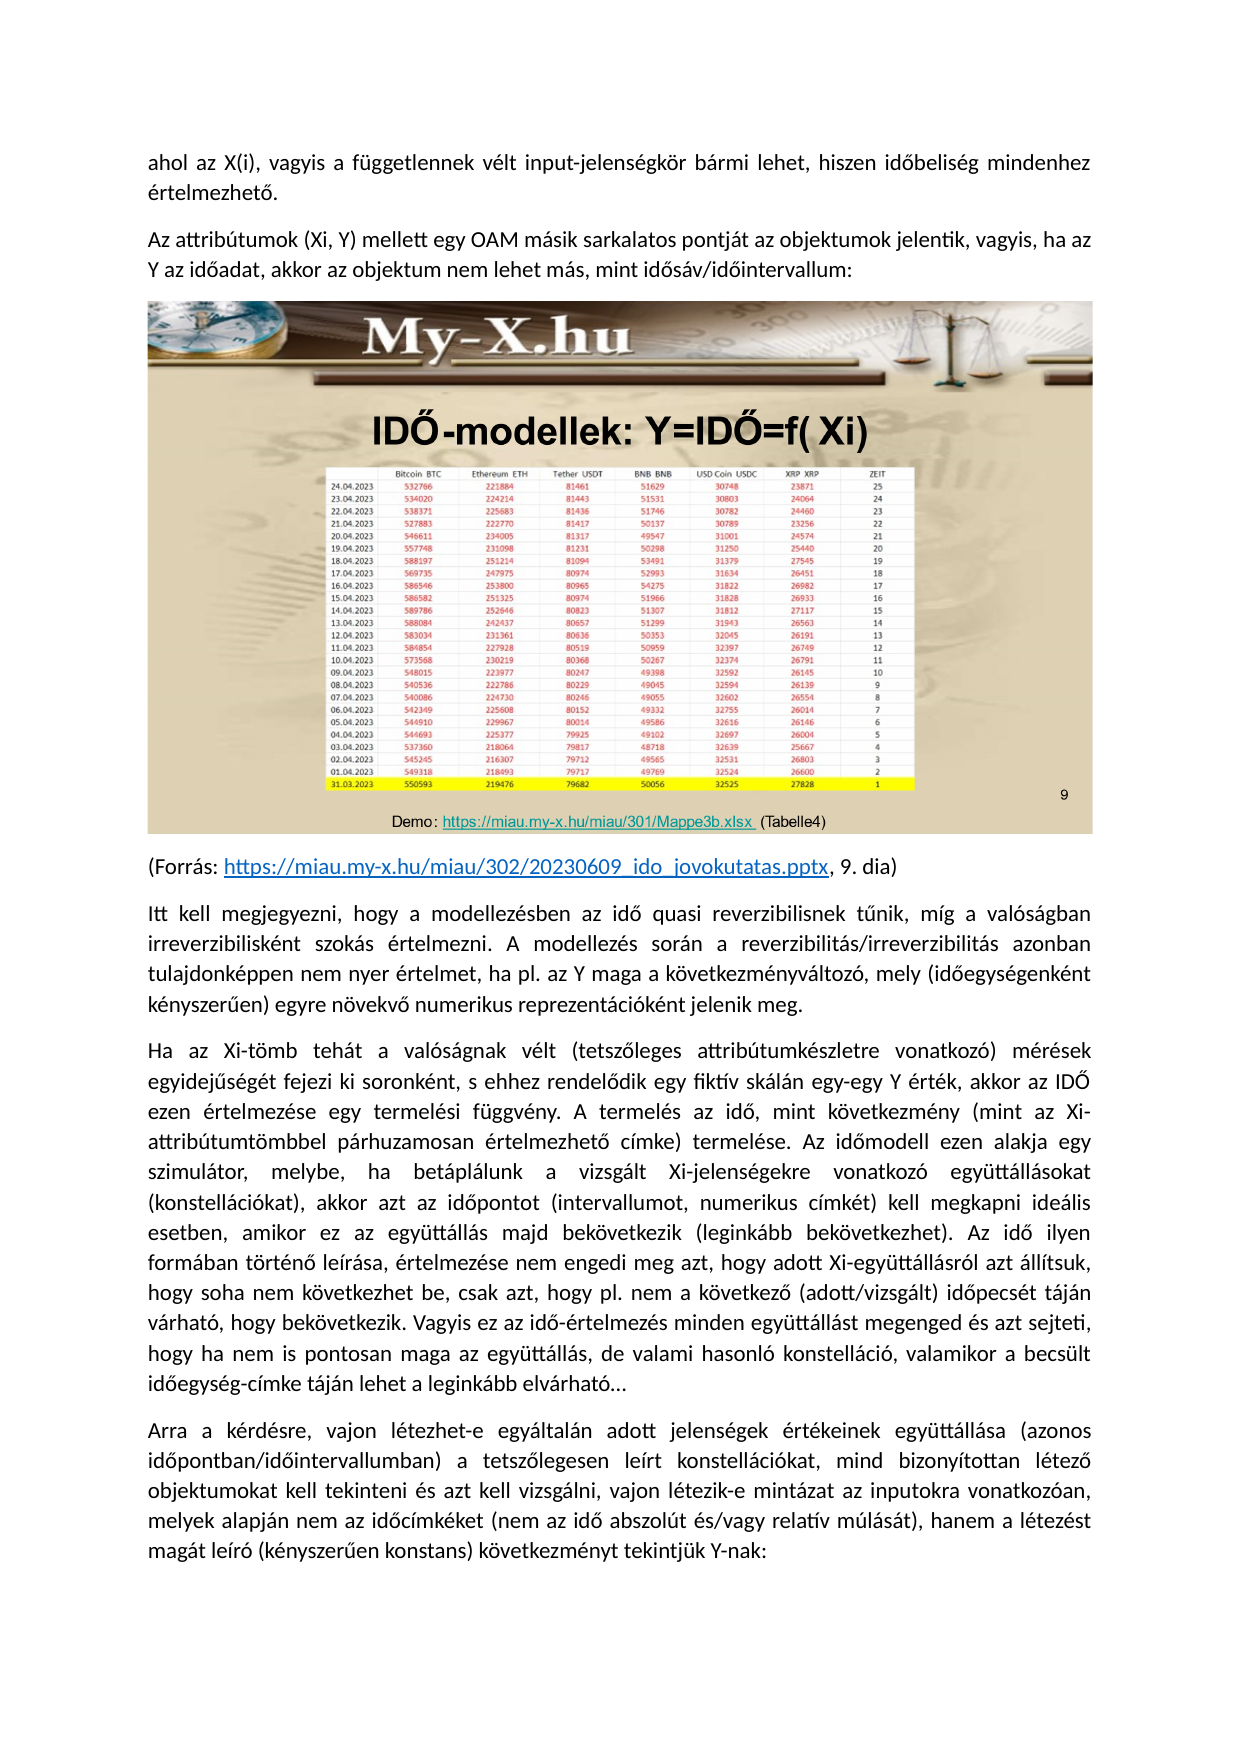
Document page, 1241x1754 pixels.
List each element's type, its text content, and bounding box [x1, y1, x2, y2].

text ahol az X(i), vagyis a függetlennek vélt input-jelenségkör bármi lehet, hiszen időbeliség mindenhez értelmezhető. [148, 148, 1093, 206]
picture [147, 301, 1093, 834]
text Arra a kérdésre, vajon létezhet-e egyáltalán adott jelenségek értékeinek együttállása (azonos időpontban/időintervallumban) a tetszőlegesen leírt konstellációkat, mind bizonyítottan létező objektumokat kell tekinteni és azt kell vizsgálni, vajon létezik-e mintázat az inputokra vonatkozóan, melyek alapján nem az időcímkéket (nem az idő abszolút és/vagy relatív múlását), hanem a létezést magát leíró (kényszerűen konstans) következményt tekintjük Y-nak: [148, 1416, 1093, 1564]
text Az attribútumok (Xi, Y) mellett egy OAM másik sarkalatos pontját az objektumok jelentik, vagyis, ha az Y az időadat, akkor az objektum nem lehet más, mint idősáv/időintervallum: [148, 225, 1093, 283]
text Itt kell megjegyezni, hogy a modellezésben az idő quasi reverzibilisnek tűnik, míg a valóságban irreverzibilisként szokás értelmezni. A modellezés során a reverzibilitás/irreverzibilitás azonban tulajdonképpen nem nyer értelmet, ha pl. az Y maga a következményváltozó, mely (időegységenként kényszerűen) egyre növekvő numerikus reprezentációként jelenik meg. [148, 899, 1093, 1018]
text (Forrás: https://miau.my-x.hu/miau/302/20230609_ido_jovokutatas.pptx, 9. dia) [148, 852, 1093, 880]
text Ha az Xi-tömb tehát a valóságnak vélt (tetszőleges attribútumkészletre vonatkozó) mérések egyidejűségét fejezi ki soronként, s ehhez rendelődik egy fiktív skálán egy-egy Y érték, akkor az IDŐ ezen értelmezése egy termelési függvény. A termelés az idő, mint következmény (mint az Xi-attribútumtömbbel párhuzamosan értelmezhető címke) termelése. Az időmodell ezen alakja egy szimulátor, melybe, ha betáplálunk a vizsgált Xi-jelenségekre vonatkozó együttállásokat (konstellációkat), akkor azt az időpontot (intervallumot, numerikus címkét) kell megkapni ideális esetben, amikor ez az együttállás majd bekövetkezik (leginkább bekövetkezhet). Az idő ilyen formában történő leírása, értelmezése nem engedi meg azt, hogy adott Xi-együttállásról azt állítsuk, hogy soha nem következhet be, csak azt, hogy pl. nem a következő (adott/vizsgált) időpecsét táján várható, hogy bekövetkezik. Vagyis ez az idő-értelmezés minden együttállást megenged és azt sejteti, hogy ha nem is pontosan maga az együttállás, de valami hasonló konstelláció, valamikor a becsült időegység-címke táján lehet a leginkább elvárható… [148, 1037, 1093, 1397]
